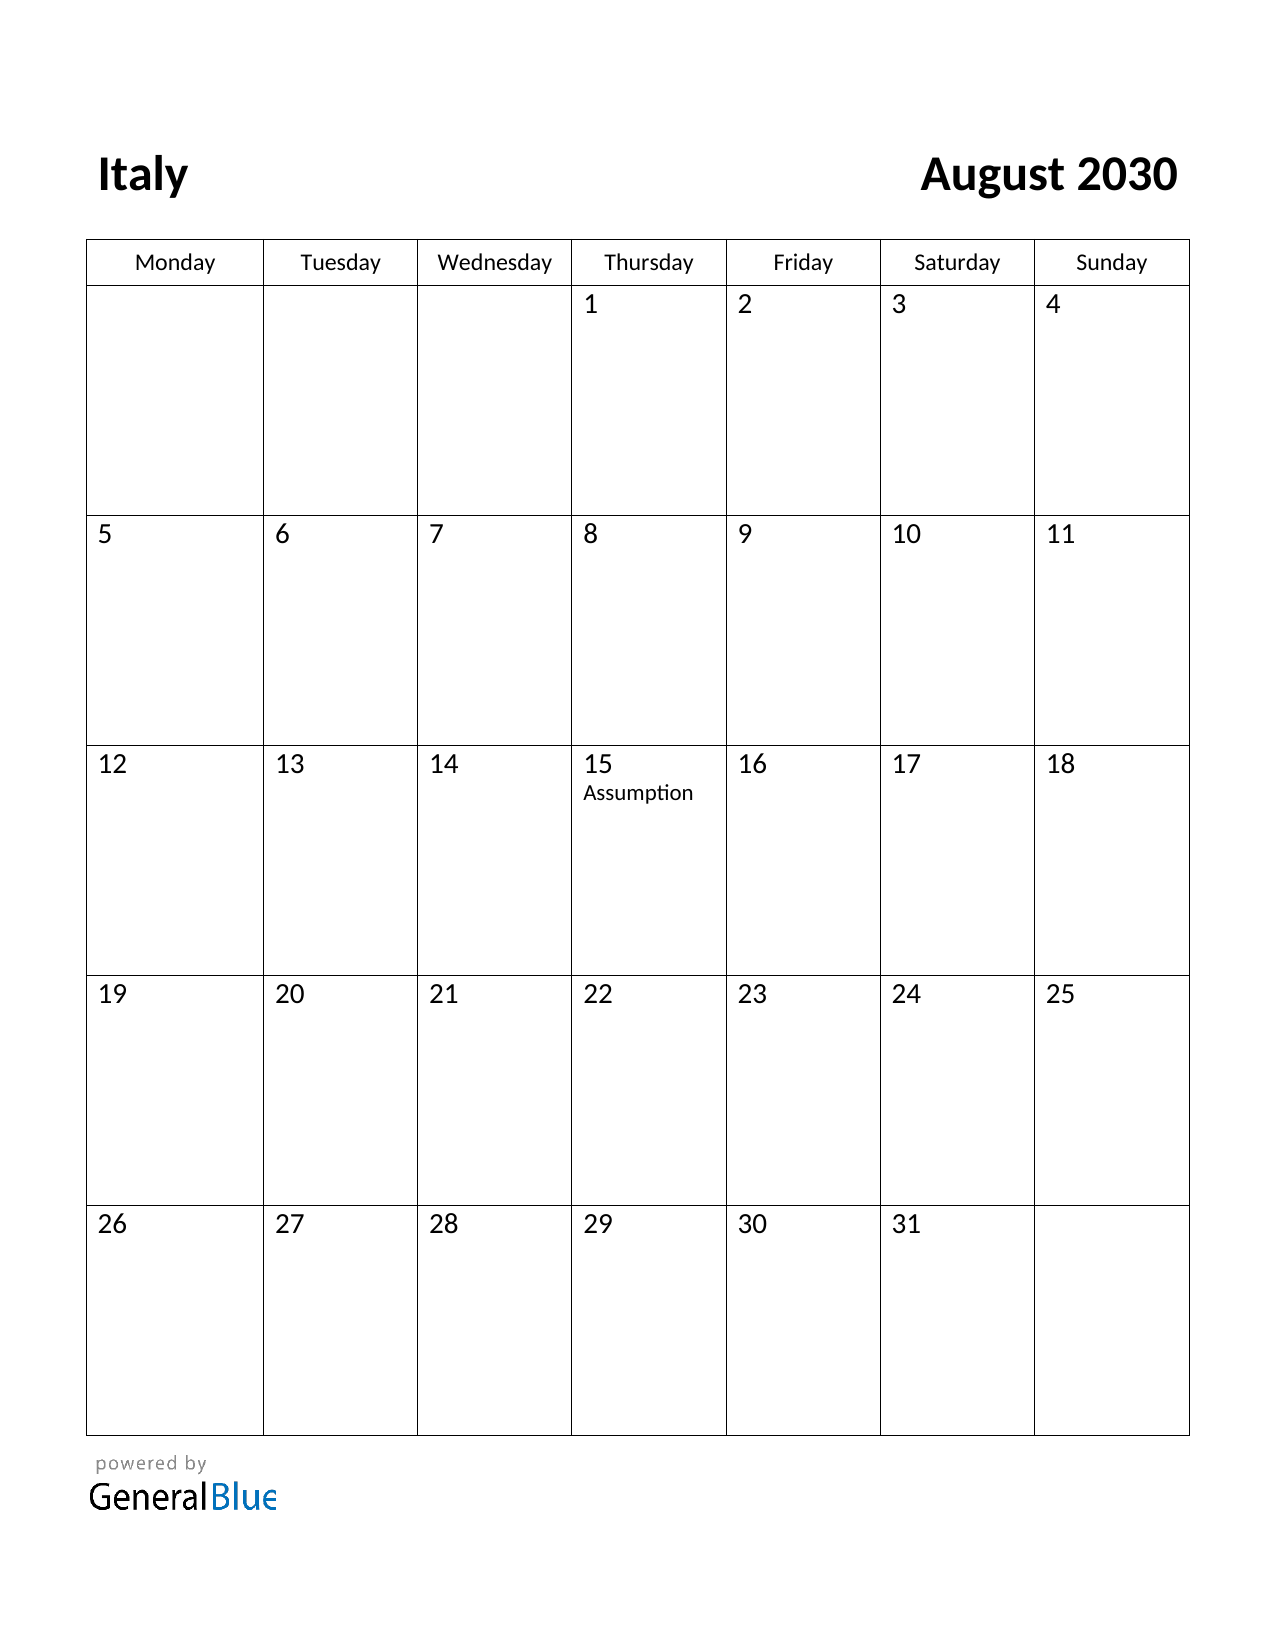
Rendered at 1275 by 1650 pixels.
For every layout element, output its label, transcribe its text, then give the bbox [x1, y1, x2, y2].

table_cell [87, 548, 263, 744]
table_cell [881, 1238, 1034, 1434]
table_cell [264, 548, 417, 744]
table_cell 18 [1035, 746, 1189, 778]
table_cell 6 [264, 516, 417, 548]
table_cell [572, 1008, 726, 1204]
table_cell [1035, 1008, 1189, 1204]
table_cell [881, 548, 1034, 744]
table_cell 28 [418, 1206, 571, 1238]
table_cell [727, 1008, 880, 1204]
table_cell 31 [881, 1206, 1034, 1238]
table_cell 8 [572, 516, 726, 548]
picture [88, 1452, 276, 1515]
table_cell [418, 548, 571, 744]
table_cell 19 [87, 976, 263, 1008]
table_cell 27 [264, 1206, 417, 1238]
table_cell 24 [881, 976, 1034, 1008]
table_cell [87, 1008, 263, 1204]
table_cell [87, 1238, 263, 1434]
table_cell [1035, 778, 1189, 974]
table_cell [727, 778, 880, 974]
table_cell [86, 1436, 1189, 1534]
table_cell 10 [881, 516, 1034, 548]
table_cell [418, 286, 571, 318]
table_cell [418, 1008, 571, 1204]
table_cell 17 [881, 746, 1034, 778]
table_cell [727, 318, 880, 514]
table_cell [418, 1238, 571, 1434]
table_cell [727, 1238, 880, 1434]
table_cell [1035, 318, 1189, 514]
table_cell 4 [1035, 286, 1189, 318]
table_cell 23 [727, 976, 880, 1008]
table_cell [264, 1008, 417, 1204]
table_cell Thursday [572, 240, 726, 284]
table_cell [418, 318, 571, 514]
table_cell 20 [264, 976, 417, 1008]
table_cell 15 [572, 746, 726, 778]
table_cell Monday [87, 240, 263, 284]
table_cell 29 [572, 1206, 726, 1238]
table_cell [572, 318, 726, 514]
table_cell [87, 778, 263, 974]
table_cell [881, 1008, 1034, 1204]
table_header Italy [86, 105, 572, 239]
table_cell [572, 1238, 726, 1434]
table_cell 11 [1035, 516, 1189, 548]
table_cell 5 [87, 516, 263, 548]
table_cell Friday [727, 240, 880, 284]
table_cell [264, 318, 417, 514]
table_cell [264, 1238, 417, 1434]
table_cell Assumption [572, 778, 726, 974]
table_cell 12 [87, 746, 263, 778]
table_cell 21 [418, 976, 571, 1008]
table_cell Saturday [881, 240, 1034, 284]
table_header August 2030 [572, 105, 1189, 239]
table_cell Tuesday [264, 240, 417, 284]
table_cell Wednesday [418, 240, 571, 284]
table_cell [1035, 548, 1189, 744]
table_cell 26 [87, 1206, 263, 1238]
table_cell [881, 778, 1034, 974]
table_cell [87, 318, 263, 514]
table_cell 3 [881, 286, 1034, 318]
table_cell 13 [264, 746, 417, 778]
table_cell [881, 318, 1034, 514]
table_cell [1035, 1206, 1189, 1238]
table_cell [1035, 1238, 1189, 1434]
table_cell [87, 286, 263, 318]
table_cell 22 [572, 976, 726, 1008]
table_cell [264, 286, 417, 318]
table_cell Sunday [1035, 240, 1189, 284]
table_cell 30 [727, 1206, 880, 1238]
table_cell [572, 548, 726, 744]
table_cell [264, 778, 417, 974]
table_cell 25 [1035, 976, 1189, 1008]
table_cell 9 [727, 516, 880, 548]
table_cell 14 [418, 746, 571, 778]
table_cell 1 [572, 286, 726, 318]
table_cell 7 [418, 516, 571, 548]
table_cell [727, 548, 880, 744]
table_cell 2 [727, 286, 880, 318]
table_cell [418, 778, 571, 974]
table_cell 16 [727, 746, 880, 778]
